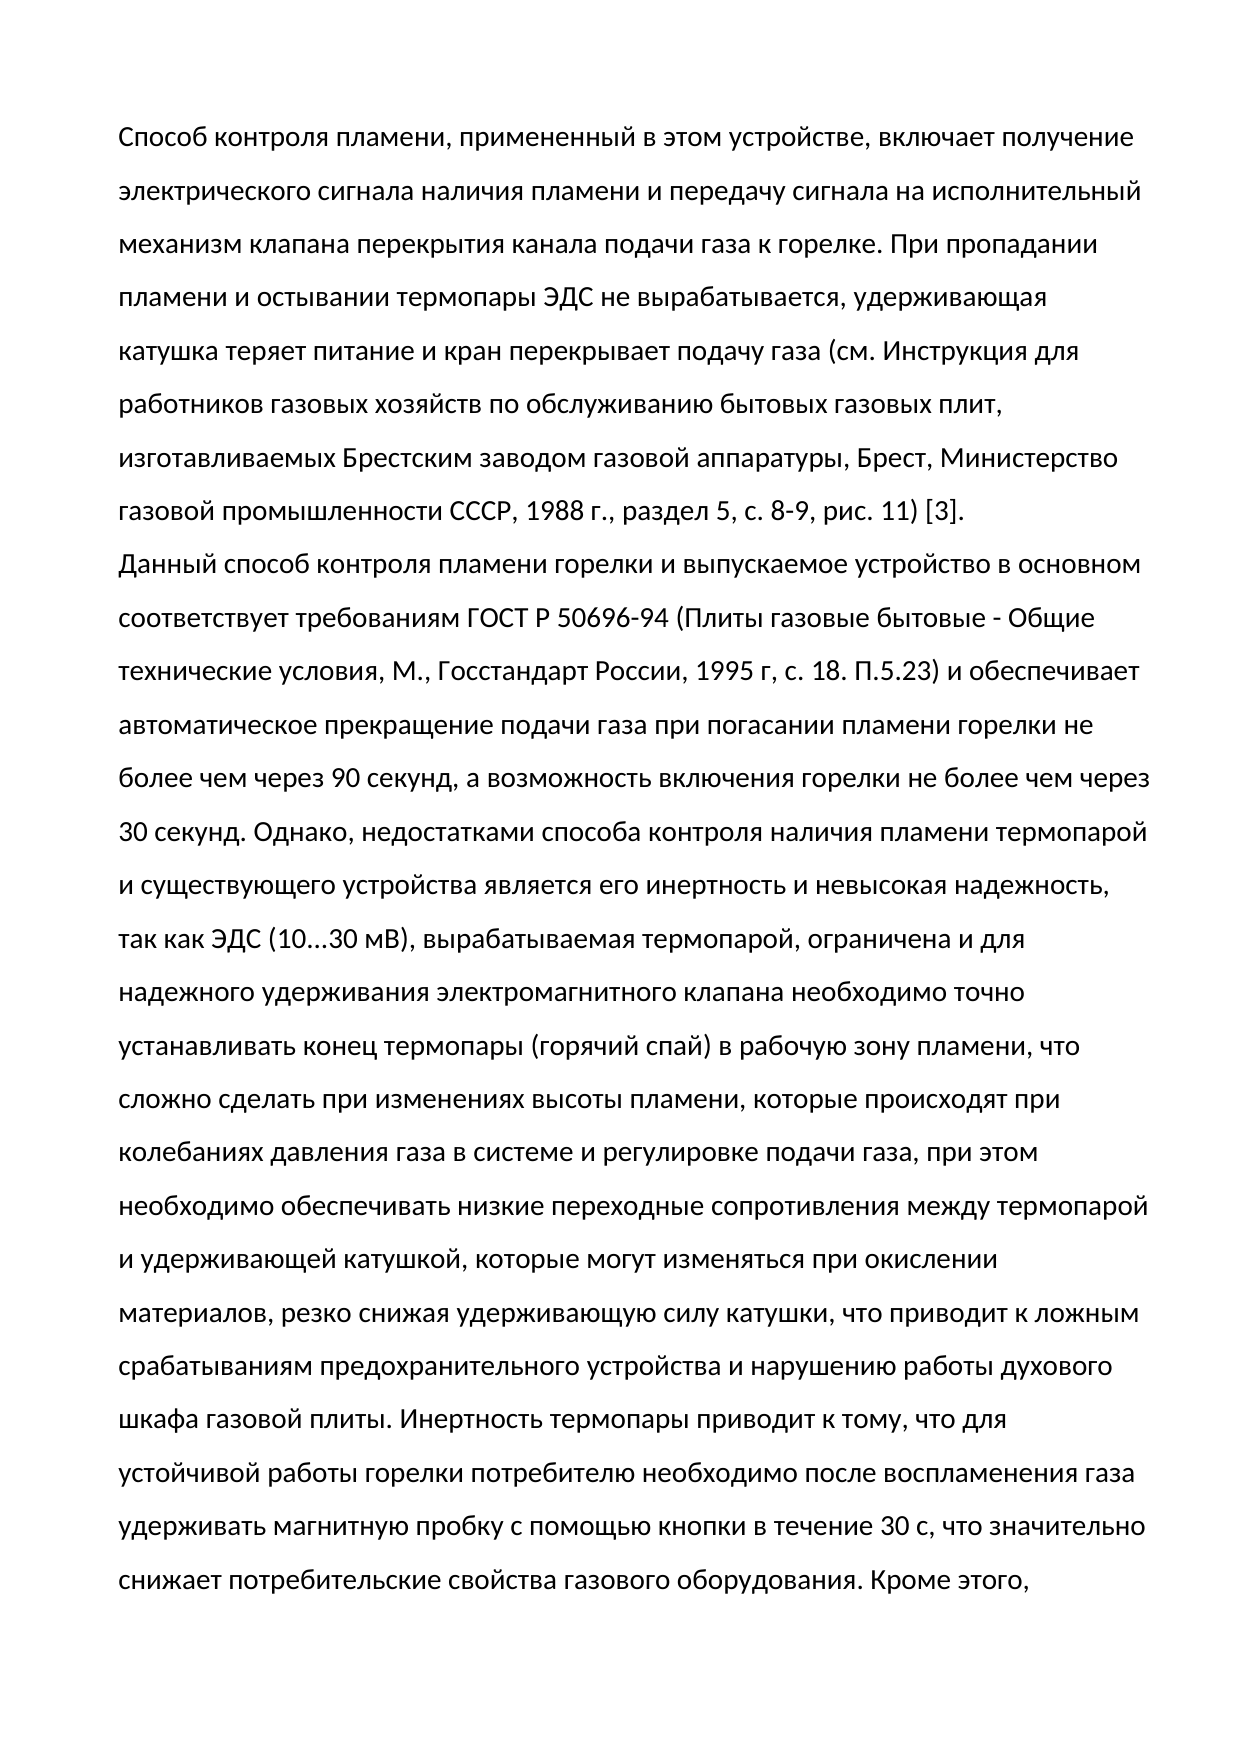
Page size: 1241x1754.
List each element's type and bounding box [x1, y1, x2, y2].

text [118, 118, 1152, 1597]
